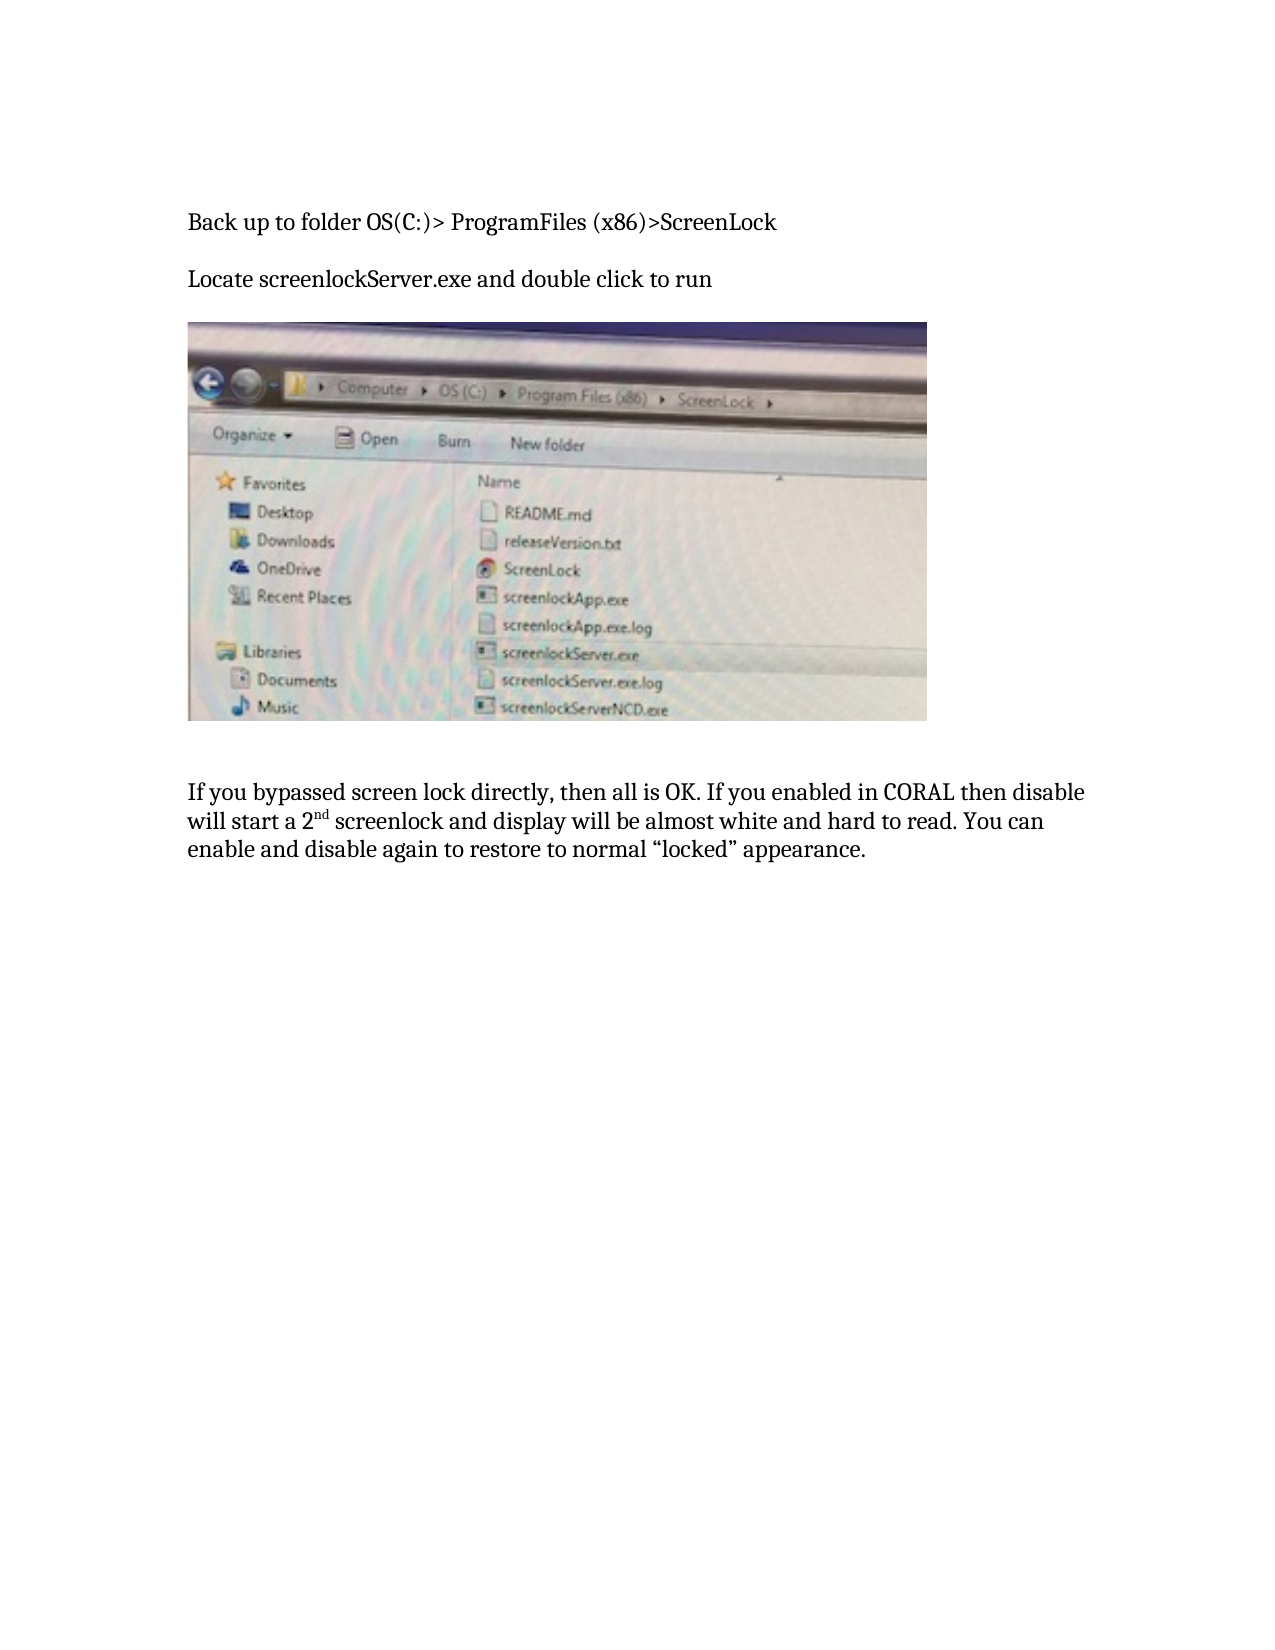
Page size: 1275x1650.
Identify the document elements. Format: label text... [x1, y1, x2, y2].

text If you bypassed screen lock directly, then all is OK. If you enabled in CORAL then disable will start a 2nd screenlock and display will be almost white and hard to read. You can enable and disable again to restore to normal “locked” appearance. [187, 778, 1087, 864]
picture [187, 322, 927, 721]
text Back up to folder OS(C:)> ProgramFiles (x86)>ScreenLock [187, 207, 1087, 236]
text Locate screenlockServer.exe and double click to run [187, 265, 1087, 294]
